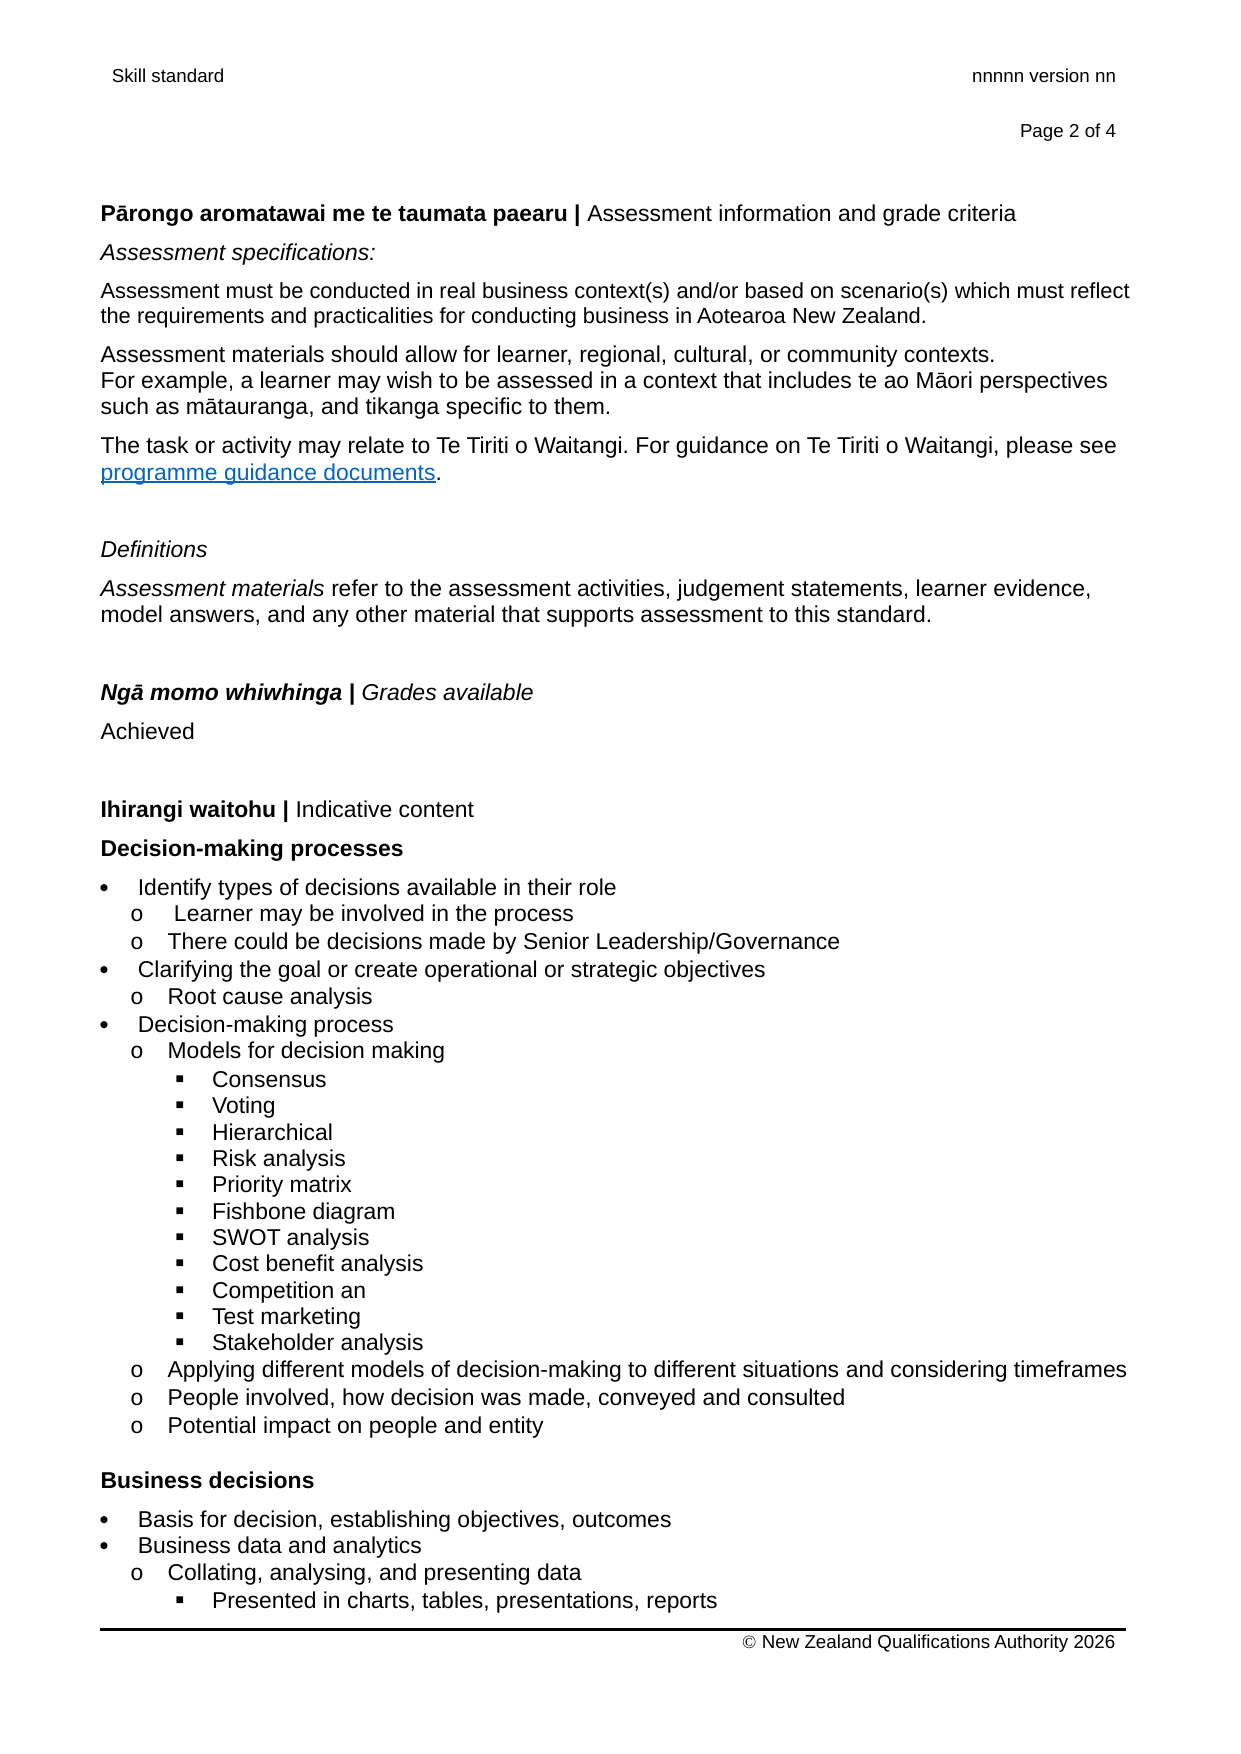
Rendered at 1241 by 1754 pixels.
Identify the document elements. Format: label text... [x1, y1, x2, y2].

list Decision-making process ​ [100, 1011, 1140, 1037]
list Competition an [174, 1277, 1140, 1303]
list Fishbone diagram [174, 1198, 1140, 1224]
text Ihirangi waitohu | Indicative content [100, 796, 1140, 822]
list SWOT analysis [174, 1224, 1140, 1250]
list Basis for decision, establishing objectives, outcomes ​ [100, 1506, 1140, 1532]
text Pārongo aromatawai me te taumata paearu | Assessment information and grade criteria [100, 200, 1140, 226]
list Learner may be involved in the process [130, 900, 1140, 928]
list Cost benefit analysis [174, 1250, 1140, 1277]
list Hierarchical [174, 1118, 1140, 1145]
list Business data and analytics ​ [100, 1532, 1140, 1559]
text Assessment specifications: [100, 239, 1140, 265]
text Ngā momo whiwhinga | Grades available [100, 679, 1140, 706]
text Assessment must be conducted in real business context(s) and/or based on scenario(s) which must reflect the requirements and practicalities for conducting business in Aotearoa New Zealand. [100, 278, 1140, 328]
list Stakeholder analysis [174, 1329, 1140, 1356]
list Consensus [174, 1066, 1140, 1092]
list Models for decision making [130, 1037, 1140, 1066]
text Achieved [100, 718, 1140, 744]
list Voting [174, 1092, 1140, 1118]
list Test marketing [174, 1303, 1140, 1329]
list There could be decisions made by Senior Leadership/Governance [130, 928, 1140, 956]
text Definitions [100, 536, 1140, 563]
list Risk analysis [174, 1145, 1140, 1171]
list Identify types of decisions available in their role [100, 873, 1140, 900]
list Presented in charts, tables, presentations, reports ​ [174, 1587, 1140, 1613]
list Clarifying the goal or create operational or strategic objectives [100, 956, 1140, 983]
list Priority matrix [174, 1171, 1140, 1198]
text Business decisions [100, 1467, 1140, 1493]
text Assessment materials refer to the assessment activities, judgement statements, learner evidence, model answers, and any other material that supports assessment to this standard. [100, 575, 1140, 628]
list Collating, analysing, and presenting data ​ [130, 1559, 1140, 1587]
text Assessment materials should allow for learner, regional, cultural, or community contexts. For example, a learner may wish to be assessed in a context that includes te ao Māori perspectives such as mātauranga, and tikanga specific to them. [100, 341, 1140, 420]
text Decision-making processes [100, 834, 1140, 861]
text The task or activity may relate to Te Tiriti o Waitangi. For guidance on Te Tiriti o Waitangi, please see programme guidance documents. [100, 432, 1140, 485]
list Root cause analysis [130, 983, 1140, 1011]
list People involved, how decision was made, conveyed and consulted ​ [130, 1384, 1140, 1412]
list Potential impact on people and entity ​ [130, 1412, 1140, 1441]
list Applying different models of decision-making to different situations ​and considering timeframes​ [130, 1356, 1140, 1384]
